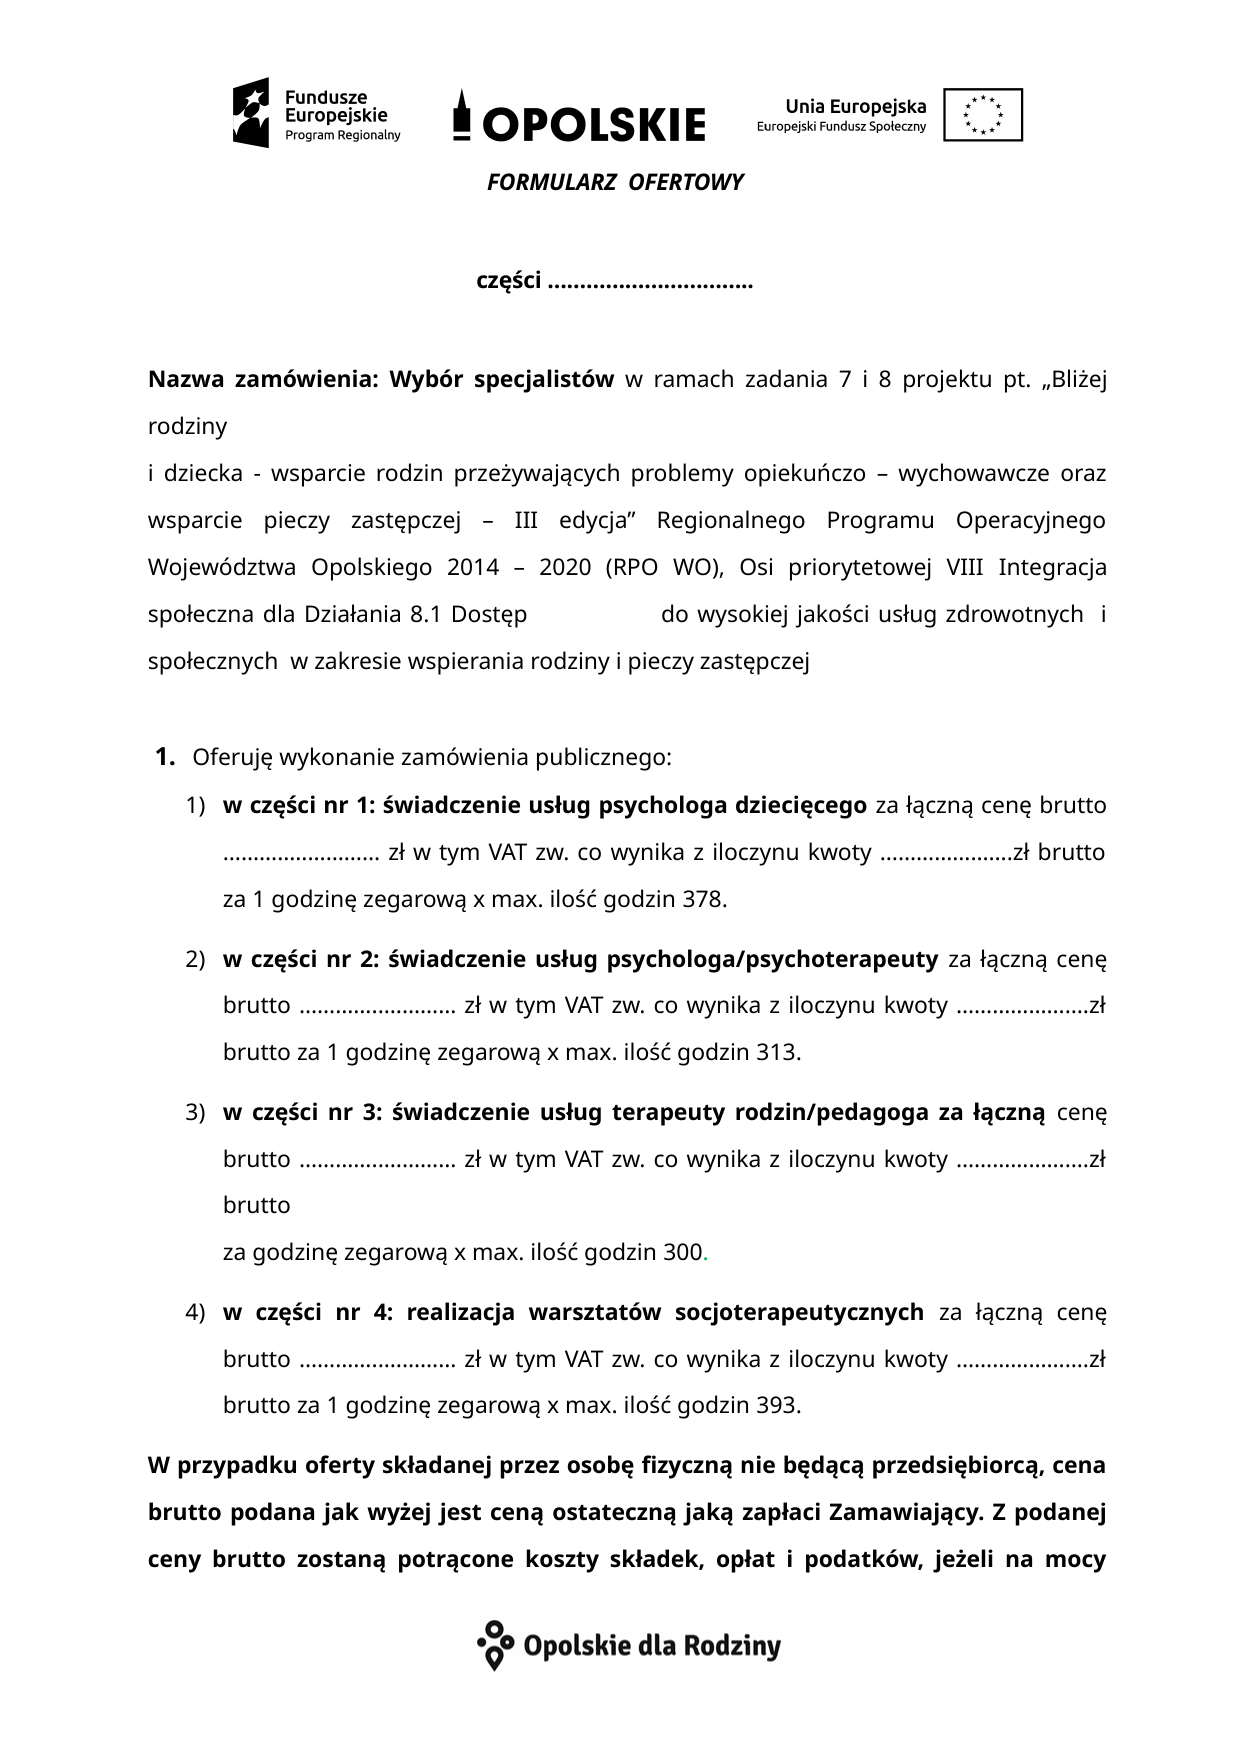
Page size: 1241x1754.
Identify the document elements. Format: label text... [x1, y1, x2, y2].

list w części nr 2: świadczenie usług psychologa/psychoterapeuty za łączną cenę brutto …………..………… zł w tym VAT zw. co wynika z iloczynu kwoty ………………….zł brutto za 1 godzinę zegarową x max. ilość godzin 313. [185, 942, 1107, 1067]
picture [468, 1611, 787, 1681]
list w części nr 1: świadczenie usług psychologa dziecięcego za łączną cenę brutto …………..………… zł w tym VAT zw. co wynika z iloczynu kwoty ………………….zł brutto za 1 godzinę zegarową x max. ilość godzin 378. [185, 789, 1107, 914]
text części ………………………….. [148, 264, 1082, 296]
list w części nr 3: świadczenie usług terapeuty rodzin/pedagoga za łączną cenę brutto …………..………… zł w tym VAT zw. co wynika z iloczynu kwoty ………………….zł brutto za godzinę zegarową x max. ilość godzin 300. [185, 1096, 1107, 1267]
picture [215, 59, 1040, 166]
text FORMULARZ OFERTOWY [148, 165, 1082, 197]
list w części nr 4: realizacja warsztatów socjoterapeutycznych za łączną cenę brutto …………..………… zł w tym VAT zw. co wynika z iloczynu kwoty ………………….zł brutto za 1 godzinę zegarową x max. ilość godzin 393. [185, 1296, 1107, 1421]
list Oferuję wykonanie zamówienia publicznego: [154, 738, 1107, 772]
text Nazwa zamówienia: Wybór specjalistów w ramach zadania 7 i 8 projektu pt. „Bliżej rodziny i dziecka - wsparcie rodzin przeżywających problemy opiekuńczo – wychowawcze oraz wsparcie pieczy zastępczej – III edycja” Regionalnego Programu Operacyjnego Województwa Opolskiego 2014 – 2020 (RPO WO), Osi priorytetowej VIII Integracja społeczna dla Działania 8.1 Dostęp do wysokiej jakości usług zdrowotnych i społecznych w zakresie wspierania rodziny i pieczy zastępczej [148, 363, 1107, 676]
